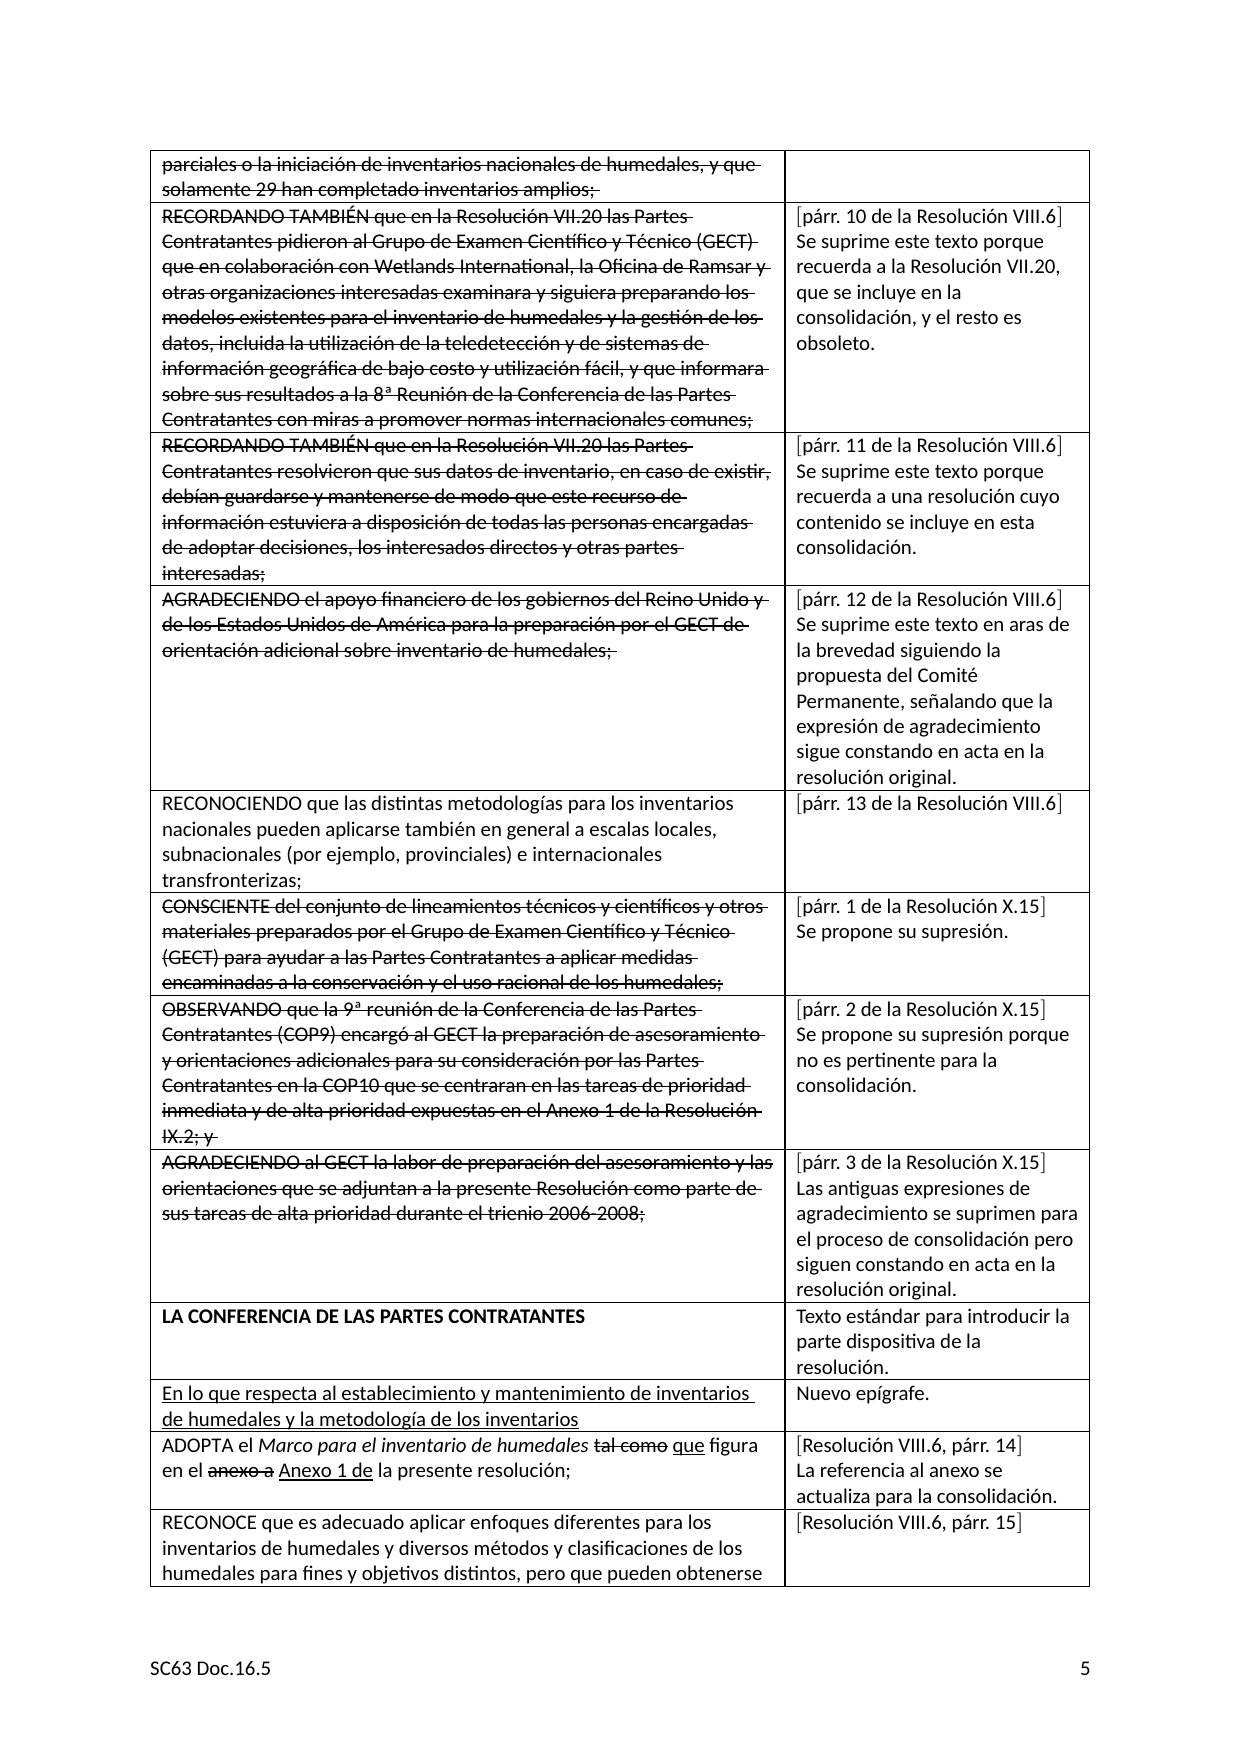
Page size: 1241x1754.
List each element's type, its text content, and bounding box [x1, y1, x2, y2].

table_cell párr. 11 de la Resolución VIII.6 Se suprime este texto porque recuerda a una resolución cuyo contenido se incluye en esta consolidación. [786, 433, 1089, 585]
table_cell párr. 12 de la Resolución VIII.6 Se suprime este texto en aras de la brevedad siguiendo la propuesta del Comité Permanente, señalando que la expresión de agradecimiento sigue constando en acta en la resolución original. [786, 586, 1089, 789]
table_cell En lo que respecta al establecimiento y mantenimiento de inventarios de humedales y la metodología de los inventarios [151, 1380, 784, 1431]
table_cell AGRADECIENDO el apoyo financiero de los gobiernos del Reino Unido y de los Estados Unidos de América para la preparación por el GECT de orientación adicional sobre inventario de humedales; [151, 586, 784, 789]
table_cell Texto estándar para introducir la parte dispositiva de la resolución. [786, 1303, 1089, 1379]
table_cell AGRADECIENDO al GECT la labor de preparación del asesoramiento y las orientaciones que se adjuntan a la presente Resolución como parte de sus tareas de alta prioridad durante el trienio 2006-2008; [151, 1150, 784, 1302]
table_cell párr. 10 de la Resolución VIII.6 Se suprime este texto porque recuerda a la Resolución VII.20, que se incluye en la consolidación, y el resto es obsoleto. [786, 203, 1089, 432]
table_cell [786, 1510, 1089, 1586]
table_cell párr. 1 de la Resolución X.15 Se propone su supresión. [786, 893, 1089, 995]
table_cell OBSERVANDO que la 9ª reunión de la Conferencia de las Partes Contratantes (COP9) encargó al GECT la preparación de asesoramiento y orientaciones adicionales para su consideración por las Partes Contratantes en la COP10 que se centraran en las tareas de prioridad inmediata y de alta prioridad expuestas en el Anexo 1 de la Resolución IX.2; y [151, 996, 784, 1148]
table_cell RECORDANDO TAMBIÉN que en la Resolución VII.20 las Partes Contratantes resolvieron que sus datos de inventario, en caso de existir, debían guardarse y mantenerse de modo que este recurso de información estuviera a disposición de todas las personas encargadas de adoptar decisiones, los interesados directos y otras partes interesadas; [151, 433, 784, 585]
table_cell RECONOCIENDO que las distintas metodologías para los inventarios nacionales pueden aplicarse también en general a escalas locales, subnacionales (por ejemplo, provinciales) e internacionales transfronterizas; [151, 791, 784, 892]
table_cell párr. 3 de la Resolución X.15 Las antiguas expresiones de agradecimiento se suprimen para el proceso de consolidación pero siguen constando en acta en la resolución original. [786, 1150, 1089, 1302]
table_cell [786, 151, 1089, 202]
table_cell párr. 13 de la Resolución VIII.6 [786, 791, 1089, 892]
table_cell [151, 151, 784, 202]
table_cell CONSCIENTE del conjunto de lineamientos técnicos y científicos y otros materiales preparados por el Grupo de Examen Científico y Técnico (GECT) para ayudar a las Partes Contratantes a aplicar medidas encaminadas a la conservación y el uso racional de los humedales; [151, 893, 784, 995]
table_cell Nuevo epígrafe. [786, 1380, 1089, 1431]
table_cell LA CONFERENCIA DE LAS PARTES CONTRATANTES [151, 1303, 784, 1379]
table_cell RECORDANDO TAMBIÉN que en la Resolución VII.20 las Partes Contratantes pidieron al Grupo de Examen Científico y Técnico (GECT) que en colaboración con Wetlands International, la Oficina de Ramsar y otras organizaciones interesadas examinara y siguiera preparando los modelos existentes para el inventario de humedales y la gestión de los datos, incluida la utilización de la teledetección y de sistemas de información geográfica de bajo costo y utilización fácil, y que informara sobre sus resultados a la 8ª Reunión de la Conferencia de las Partes Contratantes con miras a promover normas internacionales comunes; [151, 203, 784, 432]
table_cell ADOPTA el Marco para el inventario de humedales tal como que figura en el anexo a Anexo 1 de la presente resolución; [151, 1432, 784, 1508]
table_cell Resolución VIII.6, párr. 14 La referencia al anexo se actualiza para la consolidación. [786, 1432, 1089, 1508]
table_cell párr. 2 de la Resolución X.15 Se propone su supresión porque no es pertinente para la consolidación. [786, 996, 1089, 1148]
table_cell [151, 1510, 784, 1586]
